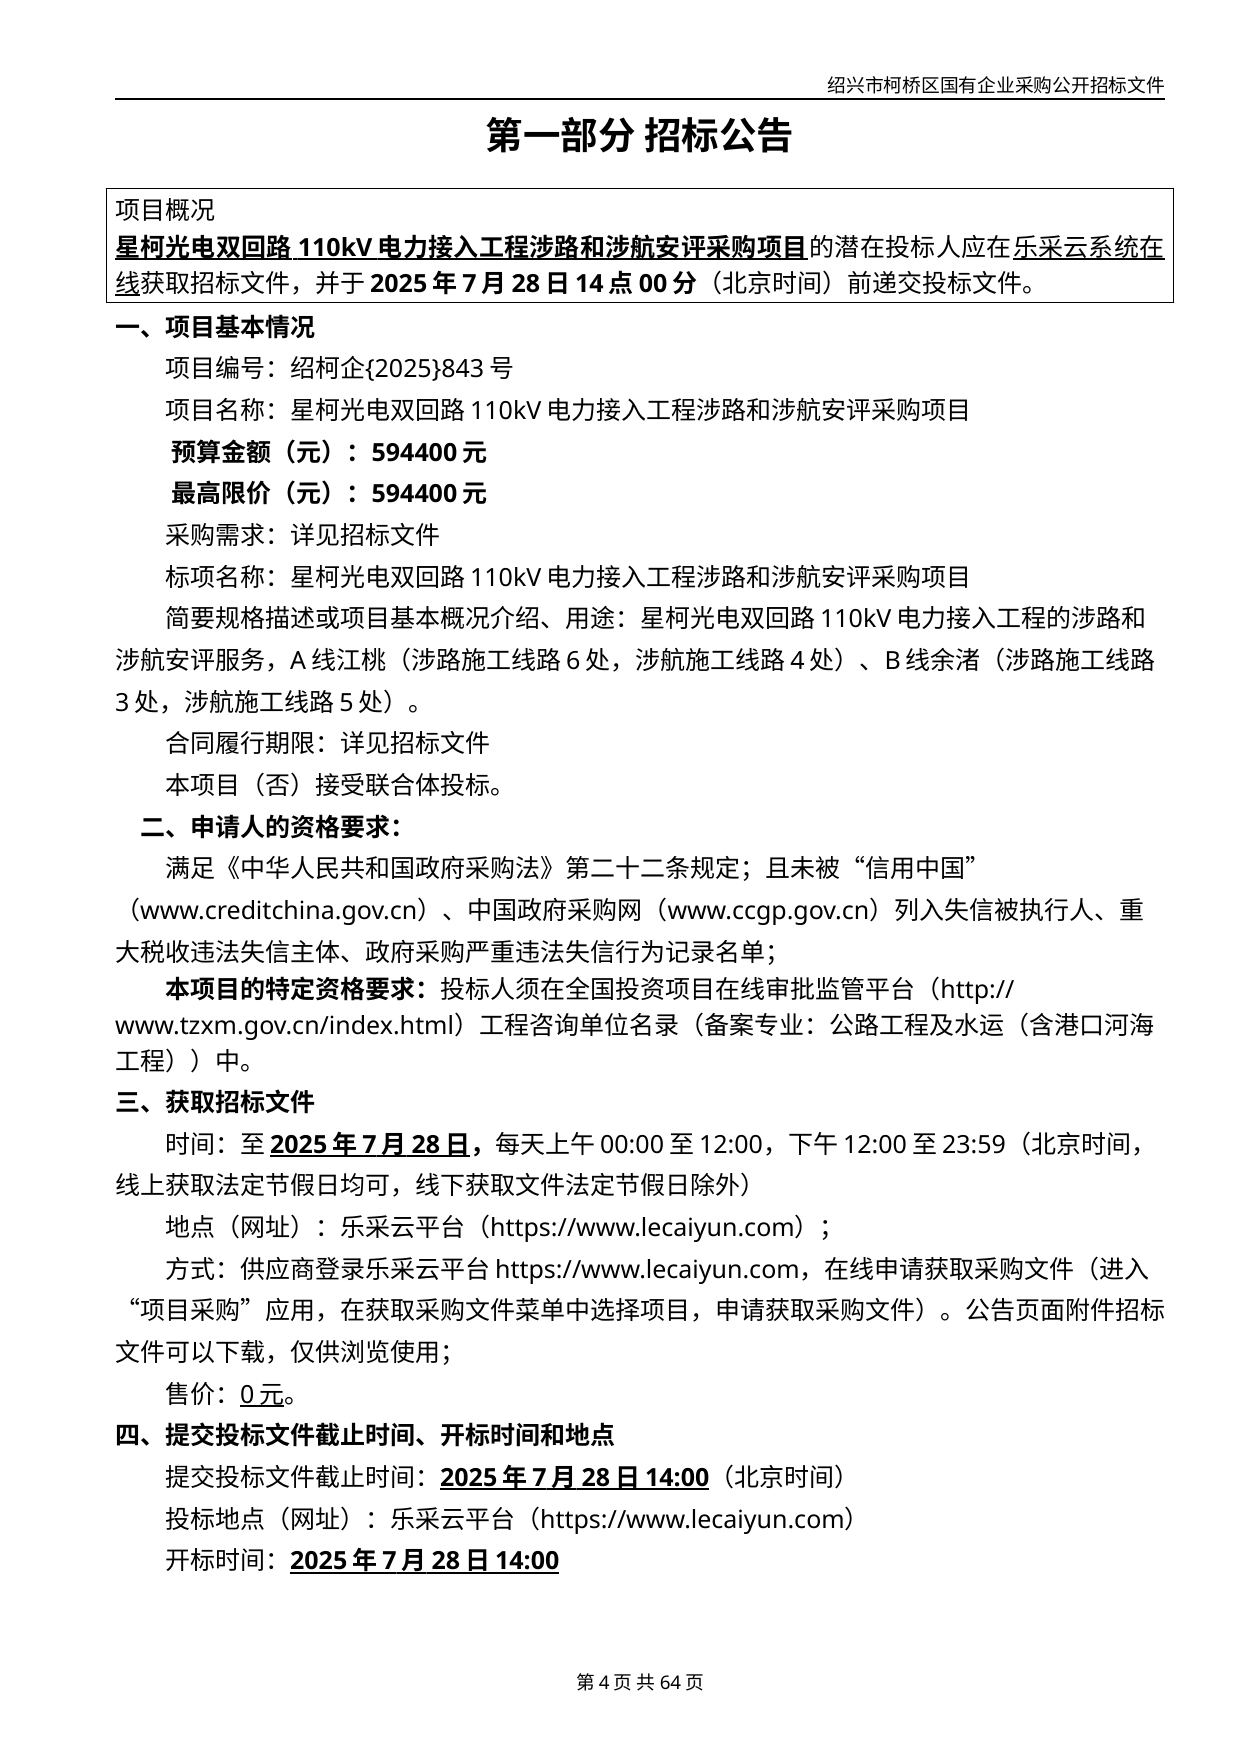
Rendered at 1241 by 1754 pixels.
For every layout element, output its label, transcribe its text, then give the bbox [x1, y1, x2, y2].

text 本项目的特定资格要求：投标人须在全国投资项目在线审批监管平台（http://www.tzxm.gov.cn/index.html）工程咨询单位名录（备案专业：公路工程及水运（含港口河海工程））中。 [115, 969, 1165, 1078]
text 本项目（否）接受联合体投标。 [115, 761, 1165, 803]
text 项目概况 [107, 189, 1173, 224]
text 预算金额（元）：594400元 [115, 428, 1165, 469]
text 项目编号：绍柯企{2025}843号 [115, 344, 1165, 386]
text 合同履行期限：详见招标文件 [115, 719, 1165, 761]
text 开标时间：2025年7月28日14:00 [115, 1536, 1165, 1578]
text 第一部分 招标公告 [115, 106, 1165, 161]
text 采购需求：详见招标文件 [115, 511, 1165, 553]
text 提交投标文件截止时间：2025年7月28日14:00（北京时间） [115, 1453, 1165, 1495]
text 售价：0元。 [115, 1370, 1165, 1411]
text 项目名称：星柯光电双回路110kV电力接入工程涉路和涉航安评采购项目 [115, 386, 1165, 428]
text 方式：供应商登录乐采云平台https://www.lecaiyun.com，在线申请获取采购文件（进入“项目采购”应用，在获取采购文件菜单中选择项目，申请获取采购文件）。公告页面附件招标文件可以下载，仅供浏览使用； [115, 1245, 1165, 1370]
text 地点（网址）：乐采云平台（https://www.lecaiyun.com）； [115, 1203, 1165, 1245]
text 星柯光电双回路110kV电力接入工程涉路和涉航安评采购项目的潜在投标人应在乐采云系统在线获取招标文件，并于2025年7月28日14点00分（北京时间）前递交投标文件。 [107, 224, 1173, 302]
text 满足《中华人民共和国政府采购法》第二十二条规定；且未被“信用中国”（www.creditchina.gov.cn）、中国政府采购网（www.ccgp.gov.cn）列入失信被执行人、重大税收违法失信主体、政府采购严重违法失信行为记录名单； [115, 844, 1165, 969]
text 最高限价（元）：594400元 [115, 469, 1165, 511]
text 时间：至2025年7月28日，每天上午00:00至12:00，下午12:00至23:59（北京时间，线上获取法定节假日均可，线下获取文件法定节假日除外） [115, 1120, 1165, 1203]
text 简要规格描述或项目基本概况介绍、用途：星柯光电双回路110kV电力接入工程的涉路和涉航安评服务，A线江桃（涉路施工线路6处，涉航施工线路4处）、B线余渚（涉路施工线路3处，涉航施工线路5处）。 [115, 594, 1165, 719]
subtitle 四、提交投标文件截止时间、开标时间和地点 [115, 1411, 1165, 1453]
subtitle 三、获取招标文件 [115, 1078, 1165, 1120]
subtitle 一、项目基本情况 [115, 303, 1165, 344]
subtitle 二、申请人的资格要求： [115, 803, 1165, 844]
text 投标地点（网址）：乐采云平台（https://www.lecaiyun.com） [115, 1495, 1165, 1536]
text 标项名称：星柯光电双回路110kV电力接入工程涉路和涉航安评采购项目 [115, 553, 1165, 594]
